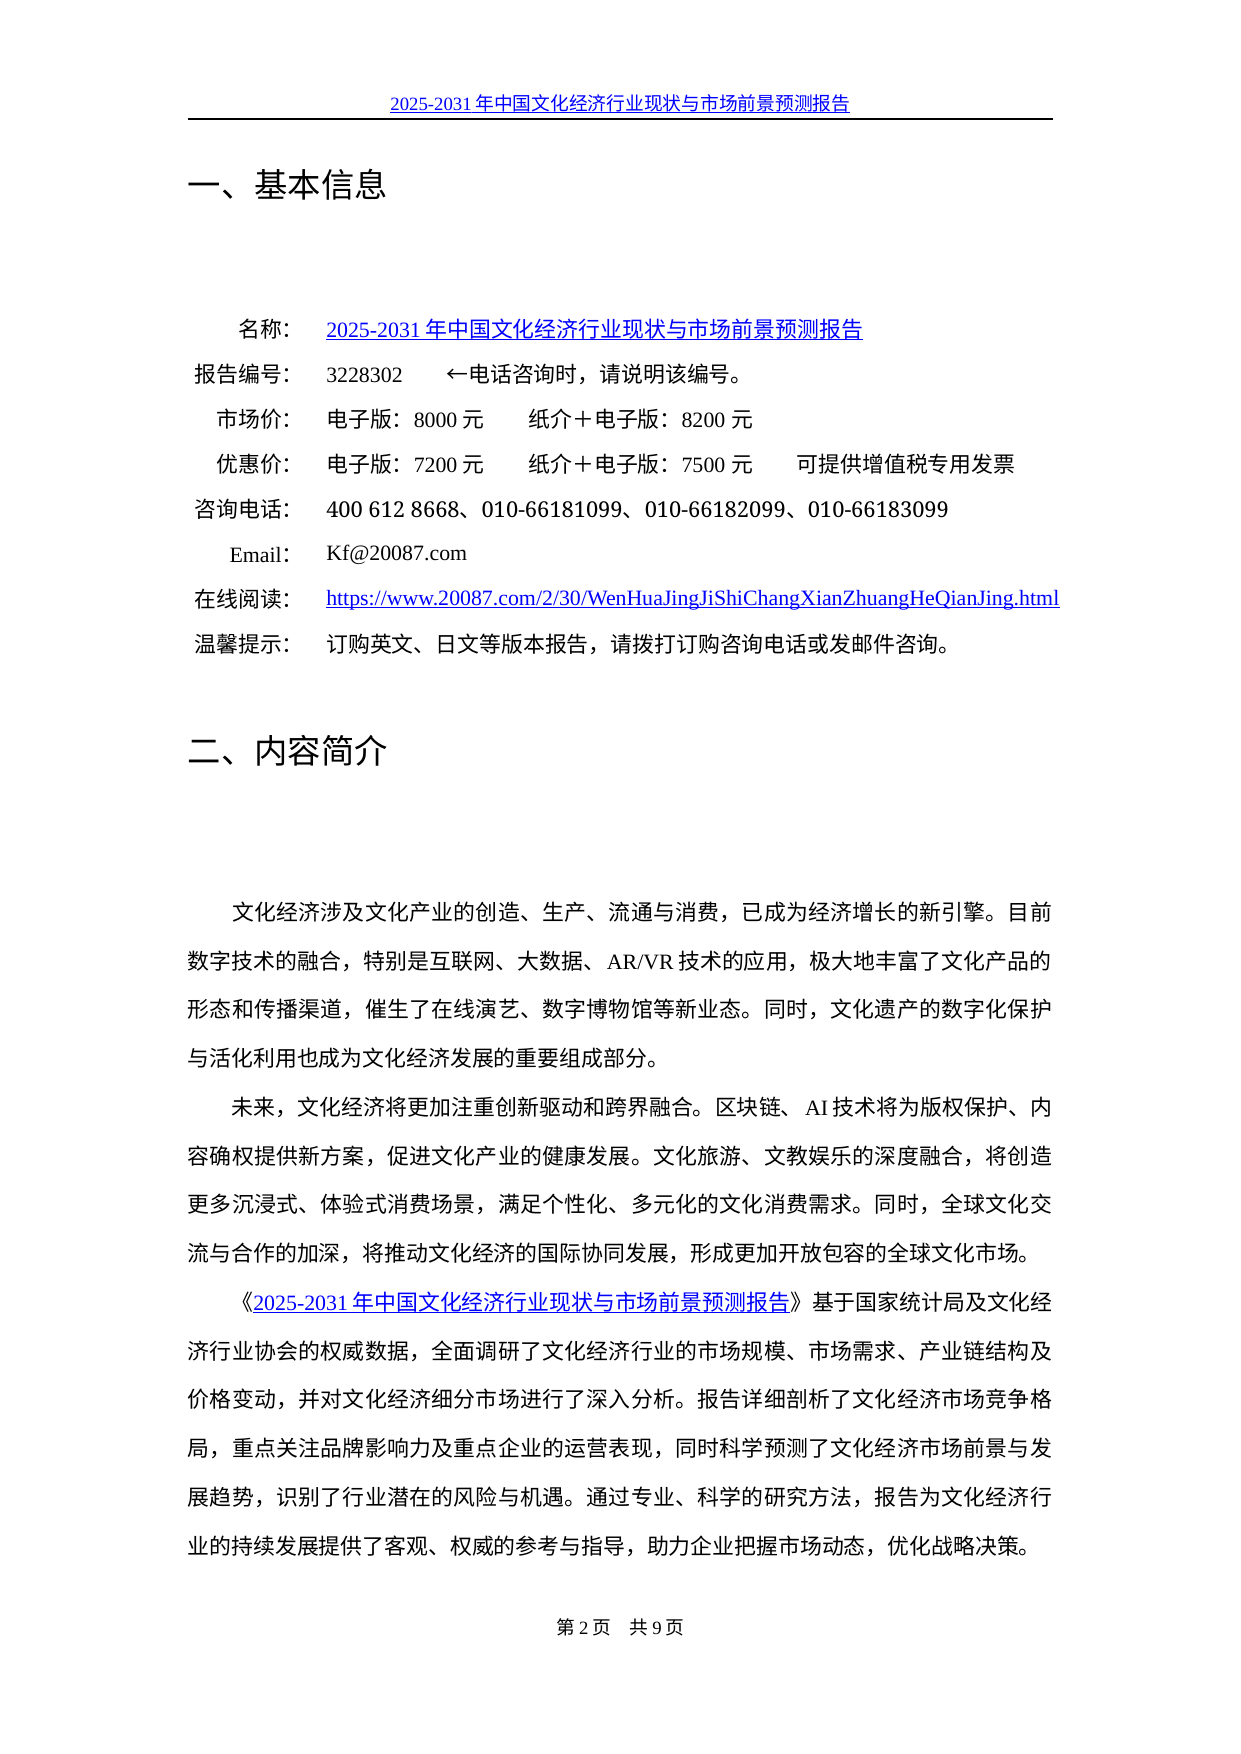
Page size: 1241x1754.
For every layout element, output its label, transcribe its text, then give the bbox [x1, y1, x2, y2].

table_cell 电子版：8000 元 纸介＋电子版：8200 元 [315, 402, 1073, 447]
table_cell [315, 582, 1073, 627]
table_header 名称： [167, 312, 315, 357]
table_header 2025-2031年中国文化经济行业现状与市场前景预测报告 [315, 312, 1073, 357]
table_cell 咨询电话： [167, 492, 315, 537]
table_cell 3228302 ←电话咨询时，请说明该编号。 [315, 357, 1073, 402]
title 二、内容简介 [187, 717, 1053, 782]
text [187, 894, 1053, 1561]
table_cell Email： [167, 537, 315, 582]
table_cell 市场价： [167, 402, 315, 447]
title 一、基本信息 [187, 150, 1053, 215]
table_cell 电子版：7200 元 纸介＋电子版：7500 元 可提供增值税专用发票 [315, 447, 1073, 492]
table_cell Kf@20087.com [315, 537, 1073, 582]
table_cell 报告编号： [167, 357, 315, 402]
table_cell 订购英文、日文等版本报告，请拨打订购咨询电话或发邮件咨询。 [315, 627, 1073, 672]
table_cell 温馨提示： [167, 627, 315, 672]
table_cell 优惠价： [167, 447, 315, 492]
table_cell 在线阅读： [167, 582, 315, 627]
table_cell 400 612 8668、010-66181099、010-66182099、010-66183099 [315, 492, 1073, 537]
